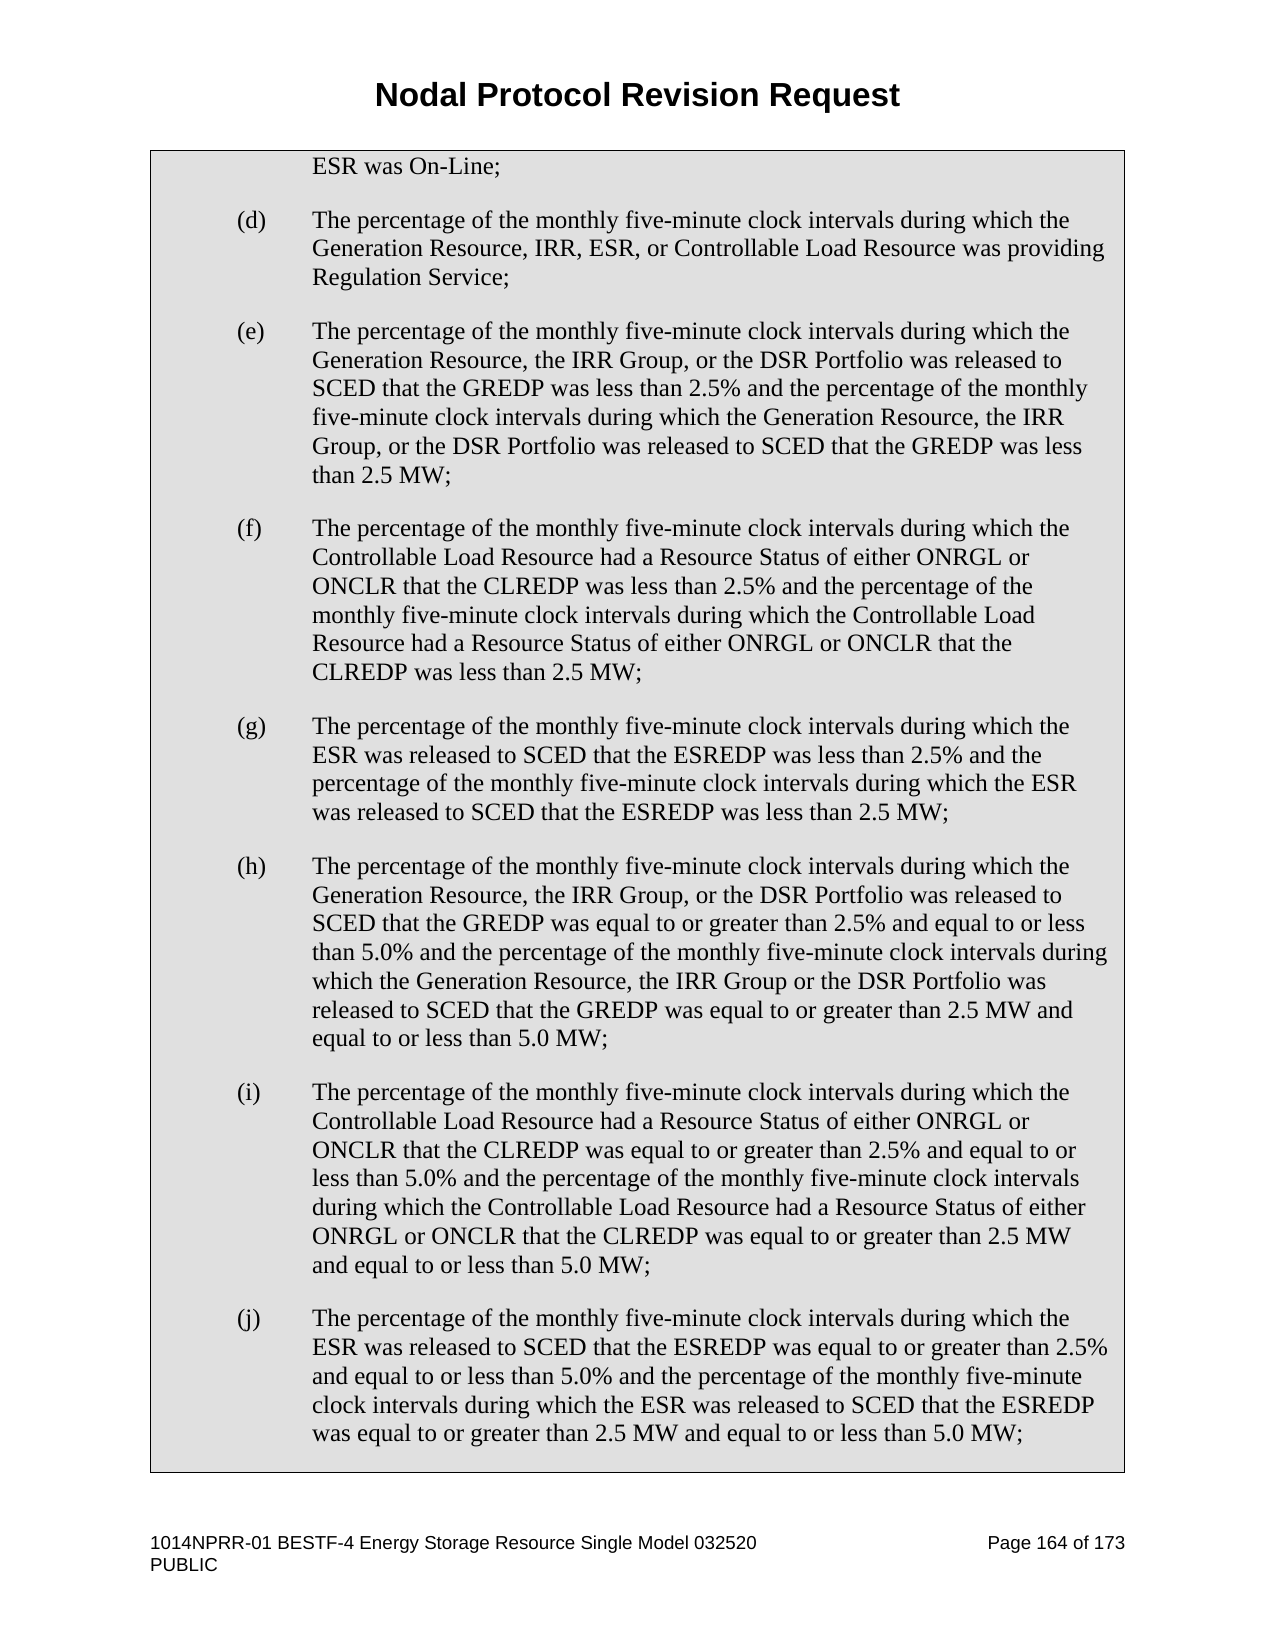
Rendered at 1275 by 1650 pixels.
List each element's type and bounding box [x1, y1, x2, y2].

table_header [151, 151, 1124, 1472]
